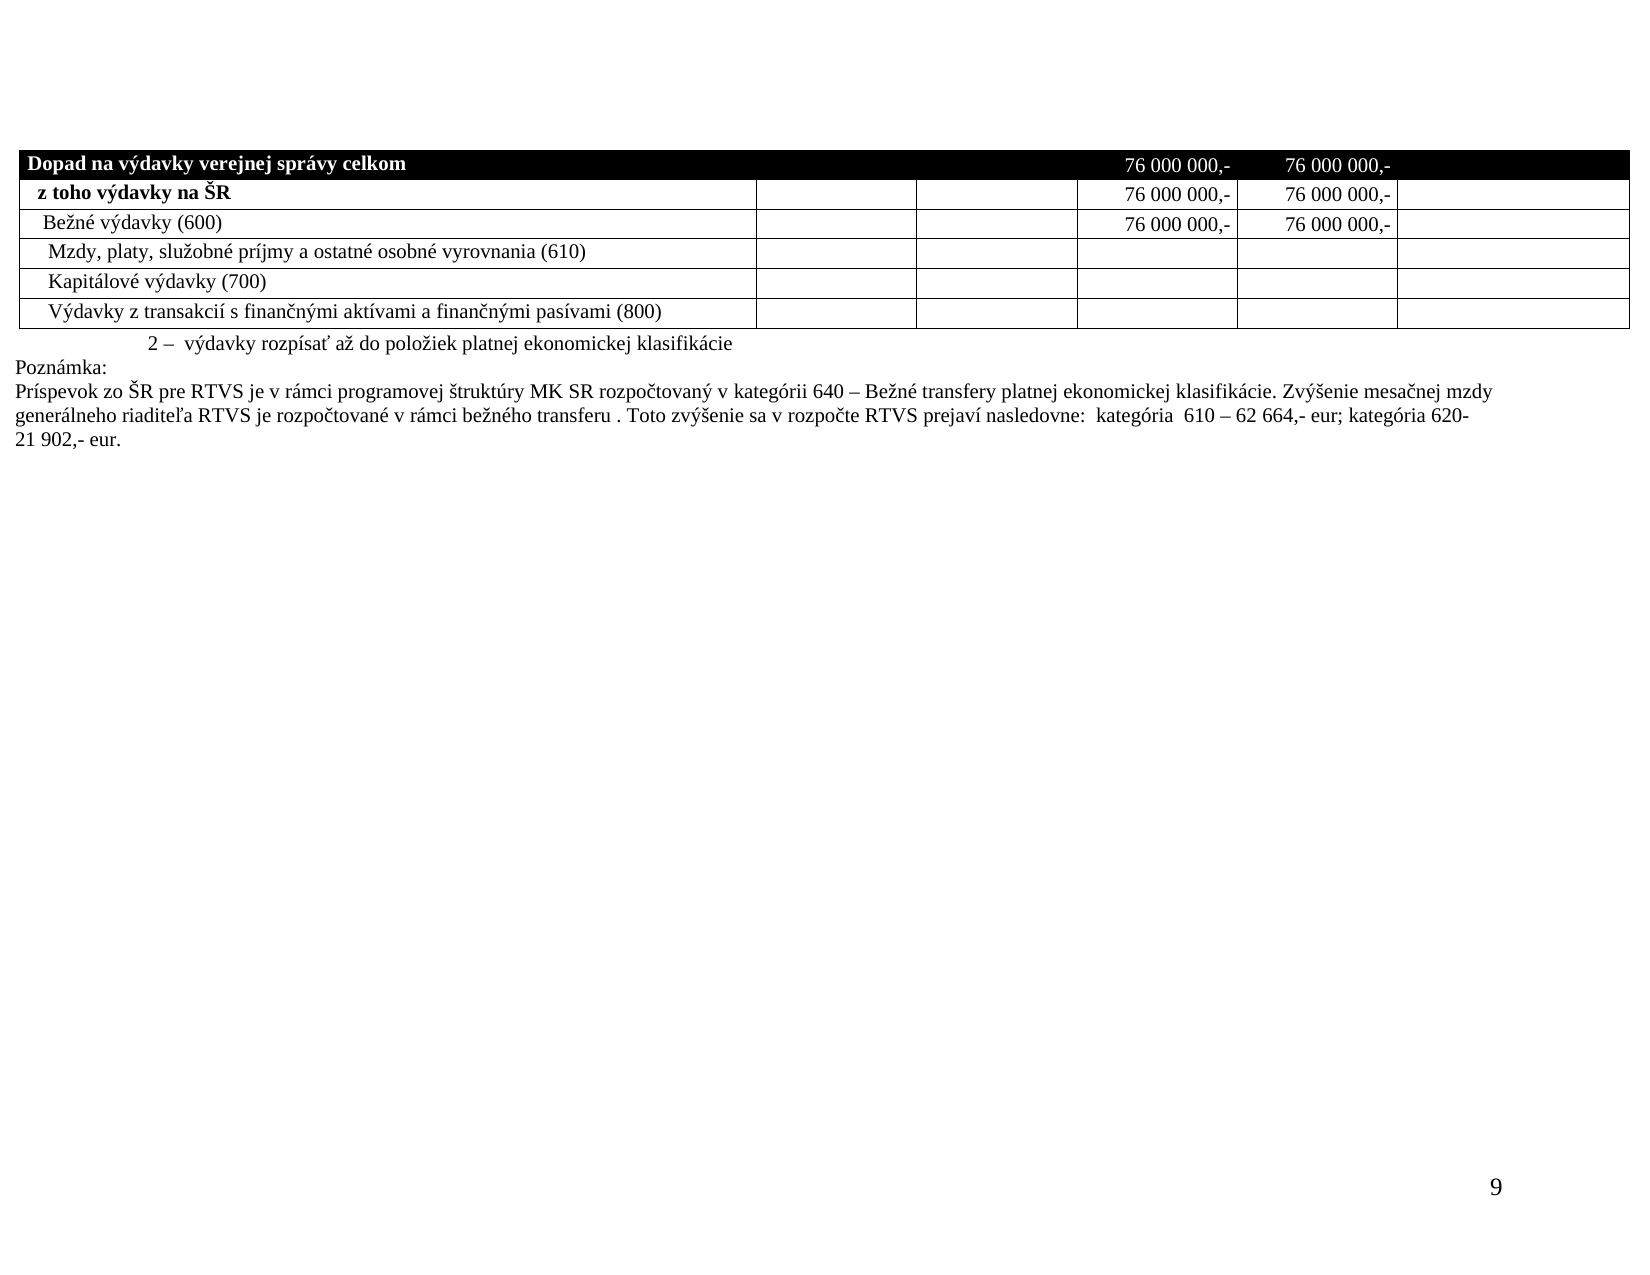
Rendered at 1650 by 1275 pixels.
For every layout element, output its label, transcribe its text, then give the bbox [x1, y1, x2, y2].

table_cell [1078, 269, 1237, 298]
table_cell [1238, 269, 1397, 298]
table_cell [917, 210, 1077, 238]
table_cell [1398, 151, 1629, 180]
table_cell 76 000 000,- [1238, 180, 1397, 208]
table_cell 76 000 000,- [1238, 210, 1397, 238]
table_cell [1078, 239, 1237, 268]
table_cell 76 000 000,- [1238, 151, 1397, 180]
table_cell [757, 180, 916, 208]
table_cell [917, 269, 1077, 298]
table_cell [757, 299, 916, 328]
table_cell [757, 210, 916, 238]
table_cell [1078, 299, 1237, 328]
table_cell [917, 239, 1077, 268]
table_cell [1398, 239, 1629, 268]
table_cell [917, 151, 1077, 180]
table_cell [757, 151, 916, 180]
table_cell [757, 269, 916, 298]
table_cell [917, 299, 1077, 328]
table_cell 76 000 000,- [1078, 151, 1237, 180]
table_cell [1398, 299, 1629, 328]
table_cell 76 000 000,- [1078, 210, 1237, 238]
table_cell Dopad na výdavky verejnej správy celkom [20, 151, 756, 180]
table_cell Kapitálové výdavky (700) [20, 269, 756, 298]
table_cell Mzdy, platy, služobné príjmy a ostatné osobné vyrovnania (610) [20, 239, 756, 268]
table_cell [1398, 180, 1629, 208]
text Príspevok zo ŠR pre RTVS je v rámci programovej štruktúry MK SR rozpočtovaný v kategórii 640 – Bežné transfery platnej ekonomickej klasifikácie. Zvýšenie mesačnej mzdy generálneho riaditeľa RTVS je rozpočtované v rámci bežného transferu . Toto zvýšenie sa v rozpočte RTVS prejaví nasledovne: kategória 610 – 62 664,- eur; kategória 620- 21 902,- eur. [15, 379, 1502, 451]
text Poznámka: [15, 355, 1502, 379]
text 2 – výdavky rozpísať až do položiek platnej ekonomickej klasifikácie [148, 331, 1502, 355]
table_cell z toho výdavky na ŠR [20, 180, 756, 208]
table_cell [1238, 299, 1397, 328]
table_cell [1238, 239, 1397, 268]
table_cell 76 000 000,- [1078, 180, 1237, 208]
table_cell [1398, 210, 1629, 238]
table_cell [1398, 269, 1629, 298]
table_cell Bežné výdavky (600) [20, 210, 756, 238]
table_cell [757, 239, 916, 268]
table_cell Výdavky z transakcií s finančnými aktívami a finančnými pasívami (800) [20, 299, 756, 328]
table_cell [917, 180, 1077, 208]
